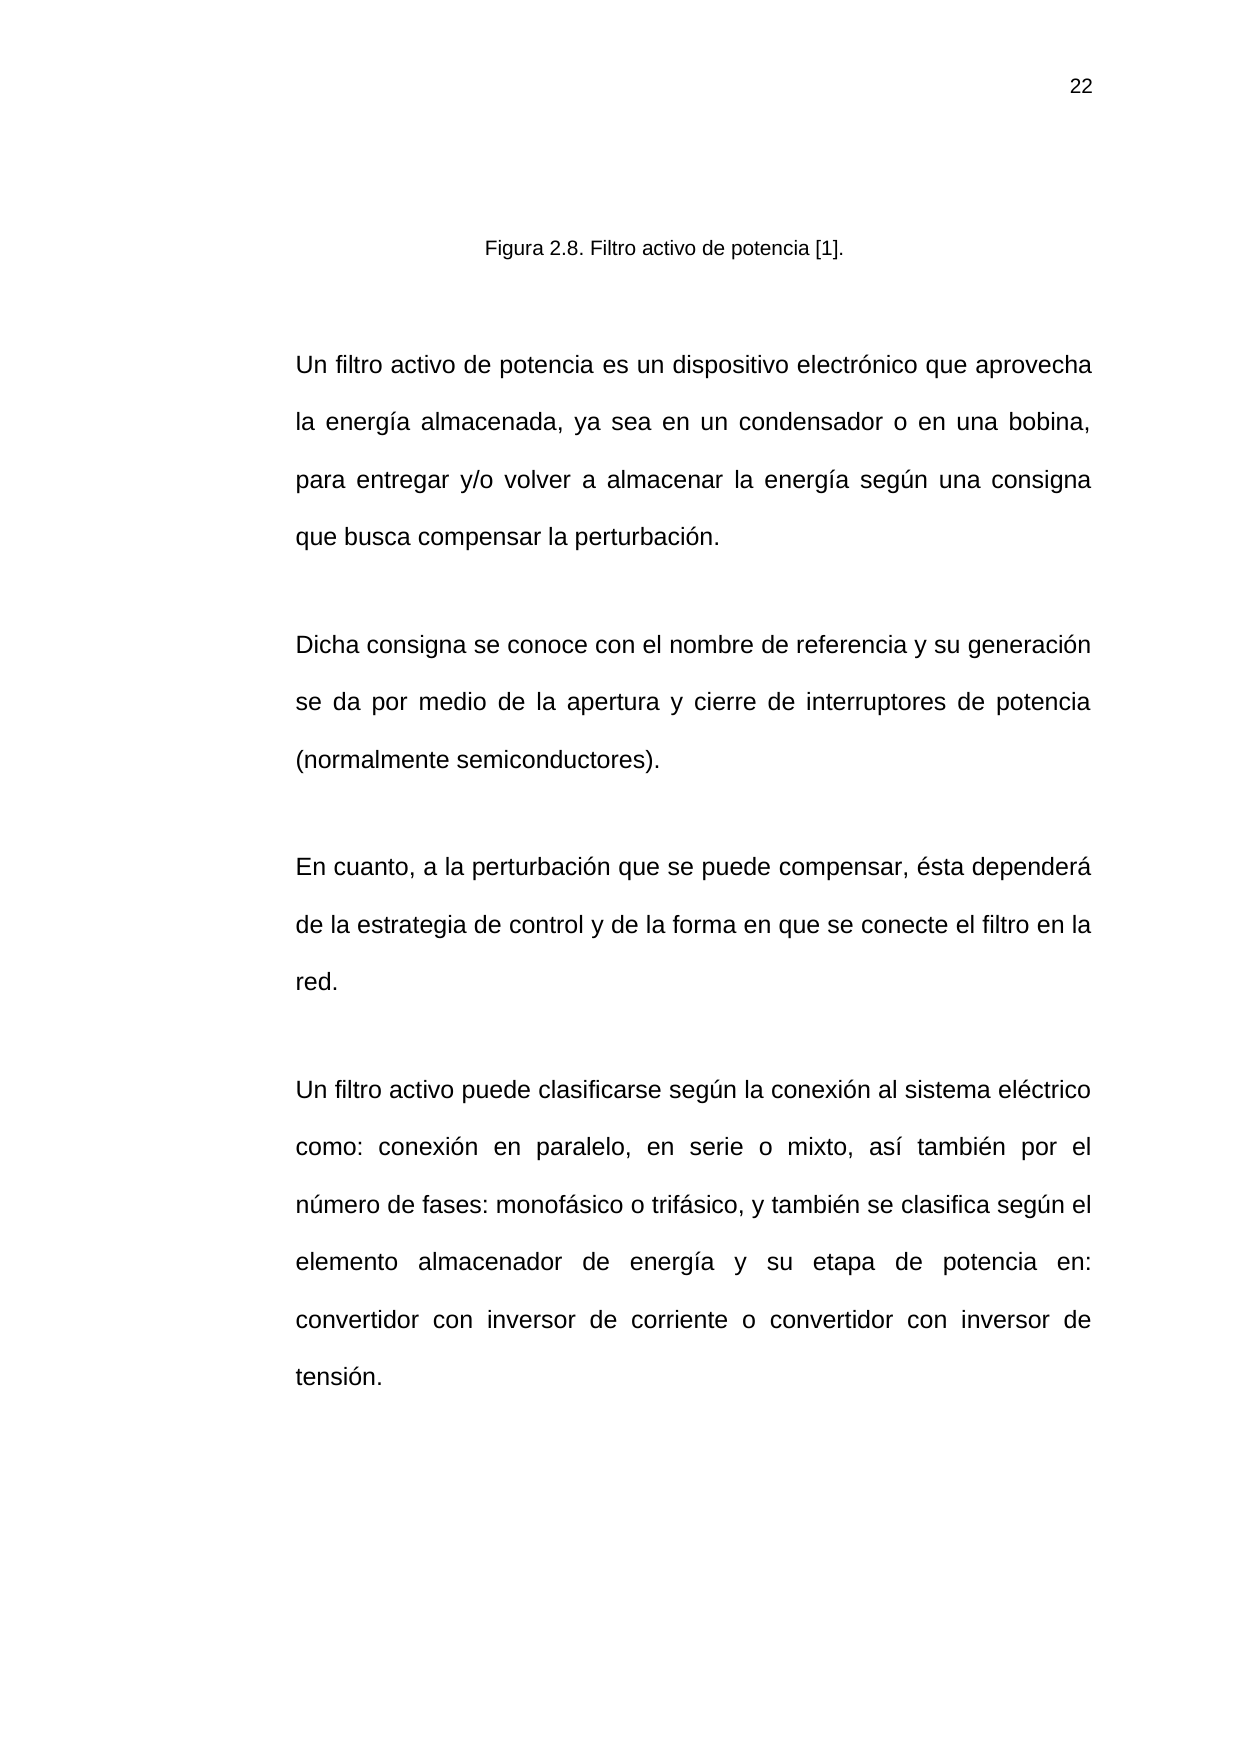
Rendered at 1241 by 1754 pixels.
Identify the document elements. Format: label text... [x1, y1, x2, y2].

text En cuanto, a la perturbación que se puede compensar, ésta dependerá de la estrategia de control y de la forma en que se conecte el filtro en la red. [295, 852, 1093, 996]
text Dicha consigna se conoce con el nombre de referencia y su generación se da por medio de la apertura y cierre de interruptores de potencia (normalmente semiconductores). [295, 630, 1093, 773]
text Un filtro activo de potencia es un dispositivo electrónico que aprovecha la energía almacenada, ya sea en un condensador o en una bobina, para entregar y/o volver a almacenar la energía según una consigna que busca compensar la perturbación. [295, 350, 1093, 551]
text Un filtro activo puede clasificarse según la conexión al sistema eléctrico como: conexión en paralelo, en serie o mixto, así también por el número de fases: monofásico o trifásico, y también se clasifica según el elemento almacenador de energía y su etapa de potencia en: convertidor con inversor de corriente o convertidor con inversor de tensión. [295, 1075, 1093, 1391]
